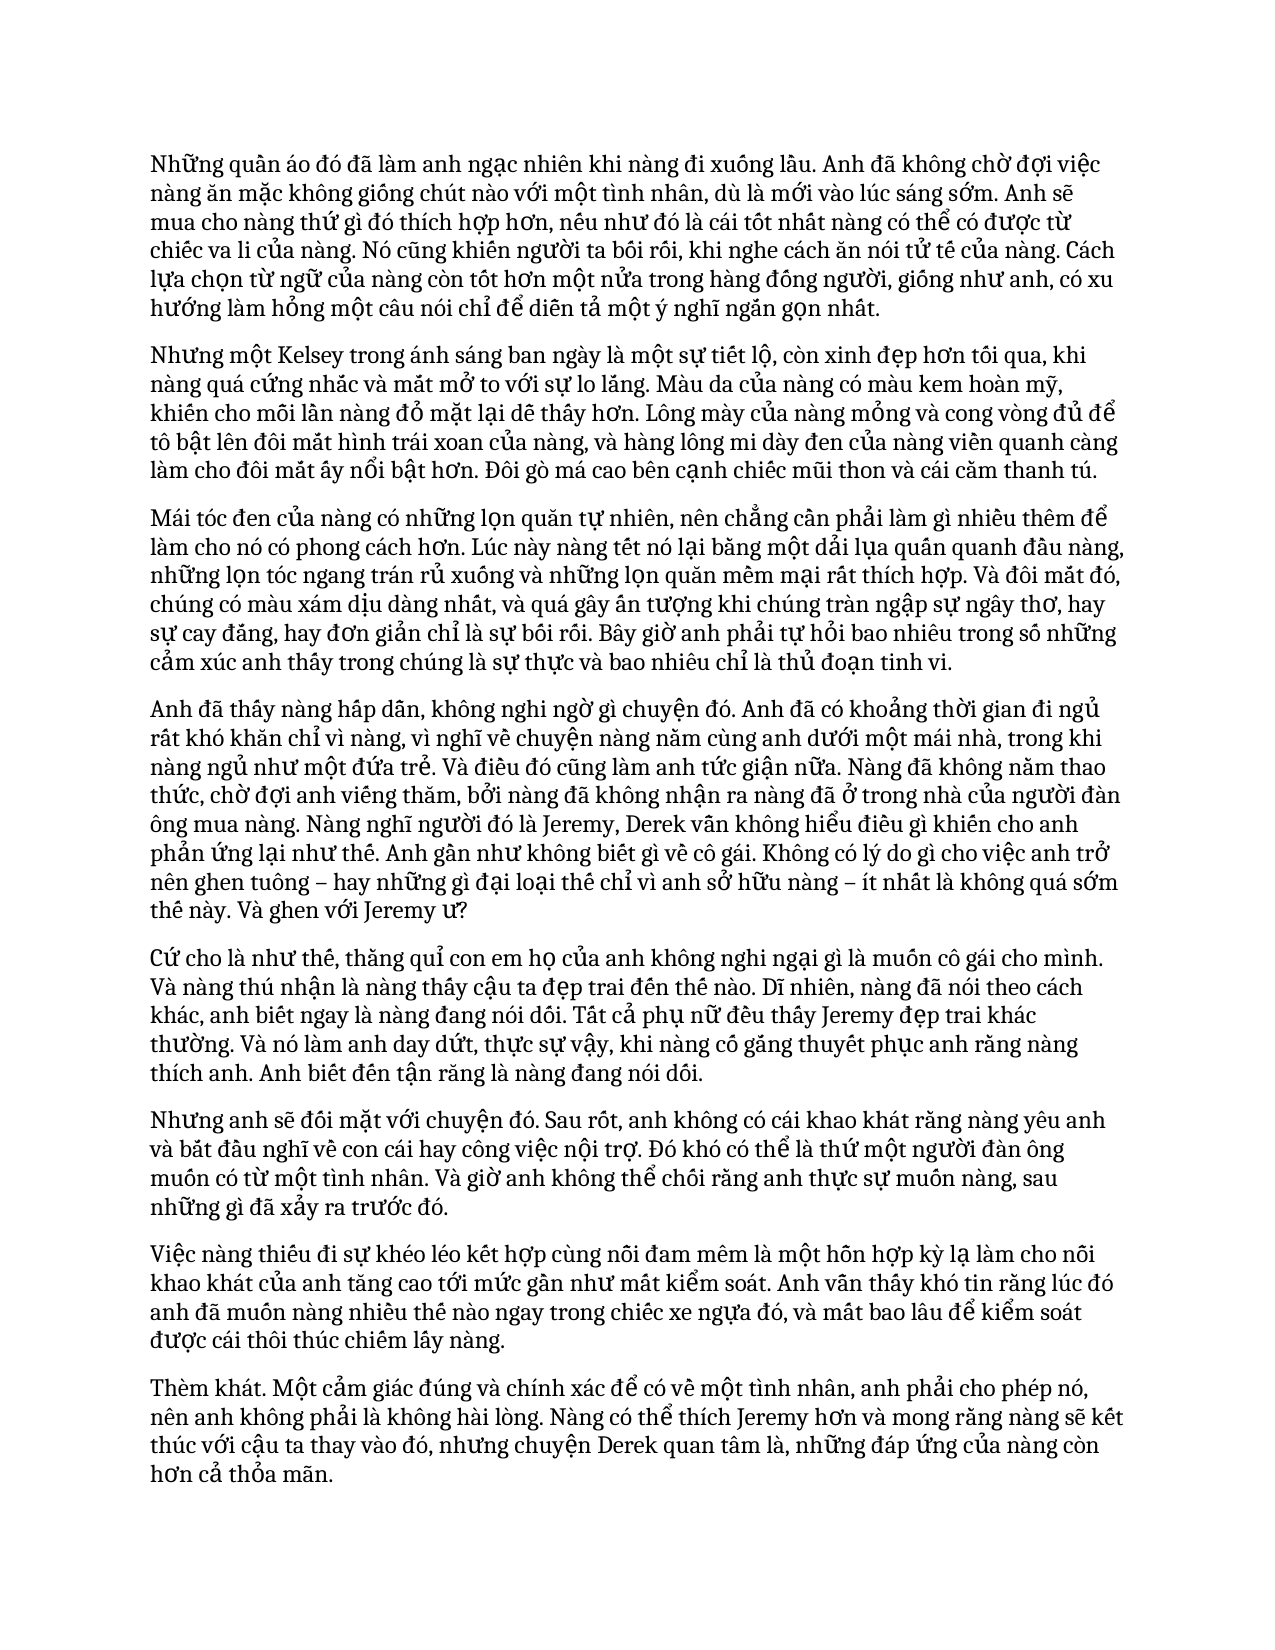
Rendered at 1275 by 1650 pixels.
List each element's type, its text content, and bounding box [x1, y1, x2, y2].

text Nhưng một Kelsey trong ánh sáng ban ngày là một sự tiết lộ, còn xinh đẹp hơn tối qua, khi nàng quá cứng nhắc và mắt mở to với sự lo lắng. Màu da của nàng có màu kem hoàn mỹ, khiến cho mỗi lần nàng đỏ mặt lại dễ thấy hơn. Lông mày của nàng mỏng và cong vòng đủ để tô bật lên đôi mắt hình trái xoan của nàng, và hàng lông mi dày đen của nàng viền quanh càng làm cho đôi mắt ấy nổi bật hơn. Đôi gò má cao bên cạnh chiếc mũi thon và cái cằm thanh tú. [150, 341, 1125, 485]
text Việc nàng thiếu đi sự khéo léo kết hợp cùng nỗi đam mêm là một hỗn hợp kỳ lạ làm cho nỗi khao khát của anh tăng cao tới mức gần như mất kiểm soát. Anh vẫn thấy khó tin rằng lúc đó anh đã muốn nàng nhiều thế nào ngay trong chiếc xe ngựa đó, và mất bao lâu để kiểm soát được cái thôi thúc chiếm lấy nàng. [150, 1240, 1125, 1355]
text Những quần áo đó đã làm anh ngạc nhiên khi nàng đi xuống lầu. Anh đã không chờ đợi việc nàng ăn mặc không giống chút nào với một tình nhân, dù là mới vào lúc sáng sớm. Anh sẽ mua cho nàng thứ gì đó thích hợp hơn, nếu như đó là cái tốt nhất nàng có thể có được từ chiếc va li của nàng. Nó cũng khiến người ta bối rối, khi nghe cách ăn nói tử tế của nàng. Cách lựa chọn từ ngữ của nàng còn tốt hơn một nửa trong hàng đống người, giống như anh, có xu hướng làm hỏng một câu nói chỉ để diễn tả một ý nghĩ ngắn gọn nhất. [150, 150, 1125, 322]
text Anh đã thấy nàng hấp dẫn, không nghi ngờ gì chuyện đó. Anh đã có khoảng thời gian đi ngủ rất khó khăn chỉ vì nàng, vì nghĩ về chuyện nàng nằm cùng anh dưới một mái nhà, trong khi nàng ngủ như một đứa trẻ. Và điều đó cũng làm anh tức giận nữa. Nàng đã không nằm thao thức, chờ đợi anh viếng thăm, bởi nàng đã không nhận ra nàng đã ở trong nhà của người đàn ông mua nàng. Nàng nghĩ người đó là Jeremy, Derek vẫn không hiểu điều gì khiến cho anh phản ứng lại như thế. Anh gần như không biết gì về cô gái. Không có lý do gì cho việc anh trở nên ghen tuông – hay những gì đại loại thế chỉ vì anh sở hữu nàng – ít nhất là không quá sớm thế này. Và ghen với Jeremy ư? [150, 695, 1125, 925]
text Cứ cho là như thế, thằng quỉ con em họ của anh không nghi ngại gì là muốn cô gái cho mình. Và nàng thú nhận là nàng thấy cậu ta đẹp trai đến thế nào. Dĩ nhiên, nàng đã nói theo cách khác, anh biết ngay là nàng đang nói dối. Tất cả phụ nữ đều thấy Jeremy đẹp trai khác thường. Và nó làm anh day dứt, thực sự vậy, khi nàng cố gắng thuyết phục anh rằng nàng thích anh. Anh biết đến tận răng là nàng đang nói dối. [150, 944, 1125, 1087]
text Mái tóc đen của nàng có những lọn quăn tự nhiên, nên chẳng cần phải làm gì nhiều thêm để làm cho nó có phong cách hơn. Lúc này nàng tết nó lại bằng một dải lụa quấn quanh đầu nàng, những lọn tóc ngang trán rủ xuống và những lọn quăn mềm mại rất thích hợp. Và đôi mắt đó, chúng có màu xám dịu dàng nhất, và quá gây ấn tượng khi chúng tràn ngập sự ngây thơ, hay sự cay đắng, hay đơn giản chỉ là sự bối rối. Bây giờ anh phải tự hỏi bao nhiêu trong số những cảm xúc anh thấy trong chúng là sự thực và bao nhiêu chỉ là thủ đoạn tinh vi. [150, 504, 1125, 676]
text Nhưng anh sẽ đối mặt với chuyện đó. Sau rốt, anh không có cái khao khát rằng nàng yêu anh và bắt đầu nghĩ về con cái hay công việc nội trợ. Đó khó có thể là thứ một người đàn ông muốn có từ một tình nhân. Và giờ anh không thể chối rằng anh thực sự muốn nàng, sau những gì đã xảy ra trước đó. [150, 1106, 1125, 1221]
text Thèm khát. Một cảm giác đúng và chính xác để có về một tình nhân, anh phải cho phép nó, nên anh không phải là không hài lòng. Nàng có thể thích Jeremy hơn và mong rằng nàng sẽ kết thúc với cậu ta thay vào đó, nhưng chuyện Derek quan tâm là, những đáp ứng của nàng còn hơn cả thỏa mãn. [150, 1374, 1125, 1489]
